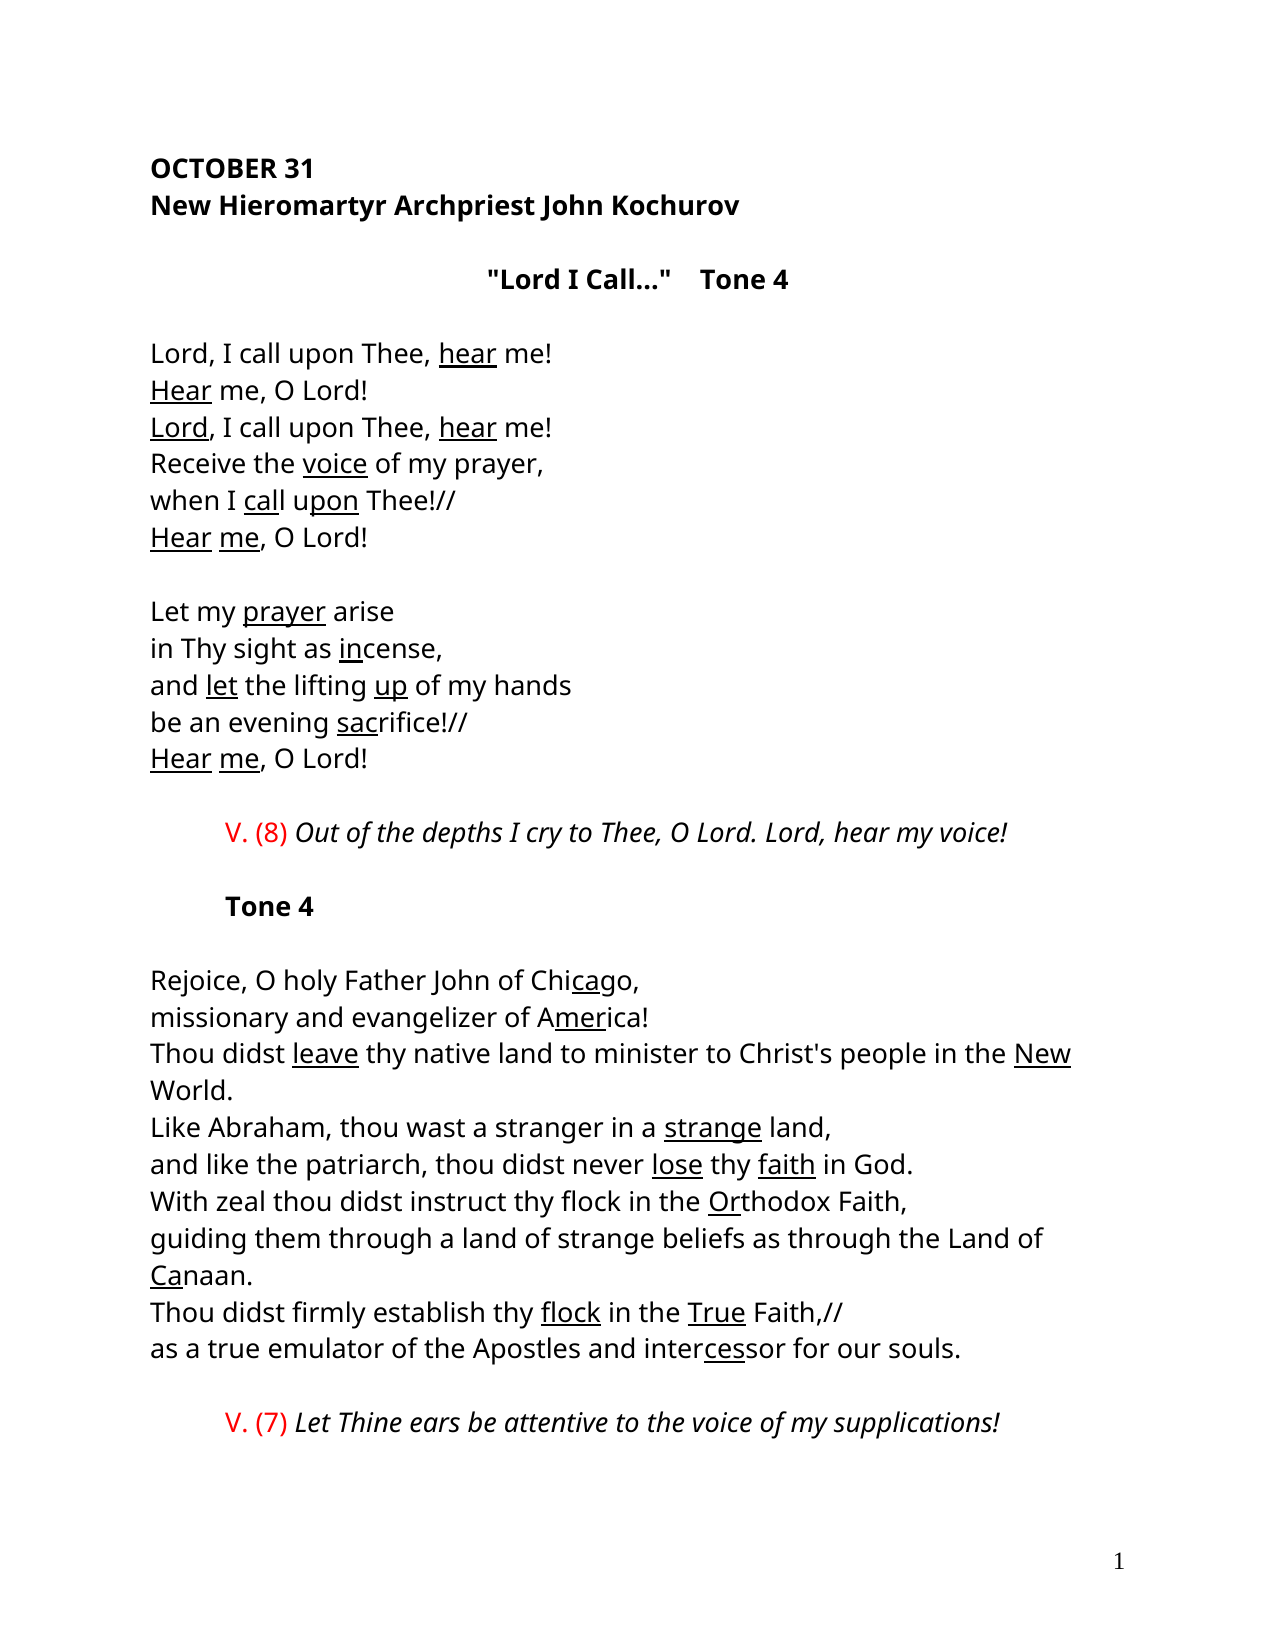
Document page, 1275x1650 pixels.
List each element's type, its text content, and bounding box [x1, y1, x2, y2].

text V. (7) Let Thine ears be attentive to the voice of my supplications! [150, 1404, 1125, 1441]
text and let the lifting up of my hands [150, 666, 1125, 703]
text Rejoice, O holy Father John of Chicago, [150, 961, 1125, 998]
text Hear me, O Lord! [150, 519, 1125, 556]
text Tone 4 [150, 887, 1125, 924]
text Hear me, O Lord! [150, 371, 1125, 408]
text missionary and evangelizer of America! [150, 998, 1125, 1035]
text in Thy sight as incense, [150, 629, 1125, 666]
text "Lord I Call..." Tone 4 [150, 261, 1125, 297]
text and like the patriarch, thou didst never lose thy faith in God. [150, 1146, 1125, 1182]
text Receive the voice of my prayer, [150, 445, 1125, 482]
text OCTOBER 31 [150, 150, 1125, 187]
text as a true emulator of the Apostles and intercessor for our souls. [150, 1330, 1125, 1367]
text Thou didst leave thy native land to minister to Christ's people in the New World. [150, 1035, 1125, 1109]
text With zeal thou didst instruct thy flock in the Orthodox Faith, [150, 1182, 1125, 1219]
text Let my prayer arise [150, 592, 1125, 629]
text be an evening sacrifice!// [150, 703, 1125, 740]
text when I call upon Thee!// [150, 482, 1125, 519]
text New Hieromartyr Archpriest John Kochurov [150, 187, 1125, 224]
text V. (8) Out of the depths I cry to Thee, O Lord. Lord, hear my voice! [170, 814, 1125, 851]
text Hear me, O Lord! [150, 740, 1125, 777]
text Like Abraham, thou wast a stranger in a strange land, [150, 1109, 1125, 1146]
text Lord, I call upon Thee, hear me! [150, 334, 1125, 371]
text Thou didst firmly establish thy flock in the True Faith,// [150, 1293, 1125, 1330]
text guiding them through a land of strange beliefs as through the Land of Canaan. [150, 1219, 1125, 1293]
text Lord, I call upon Thee, hear me! [150, 408, 1125, 445]
